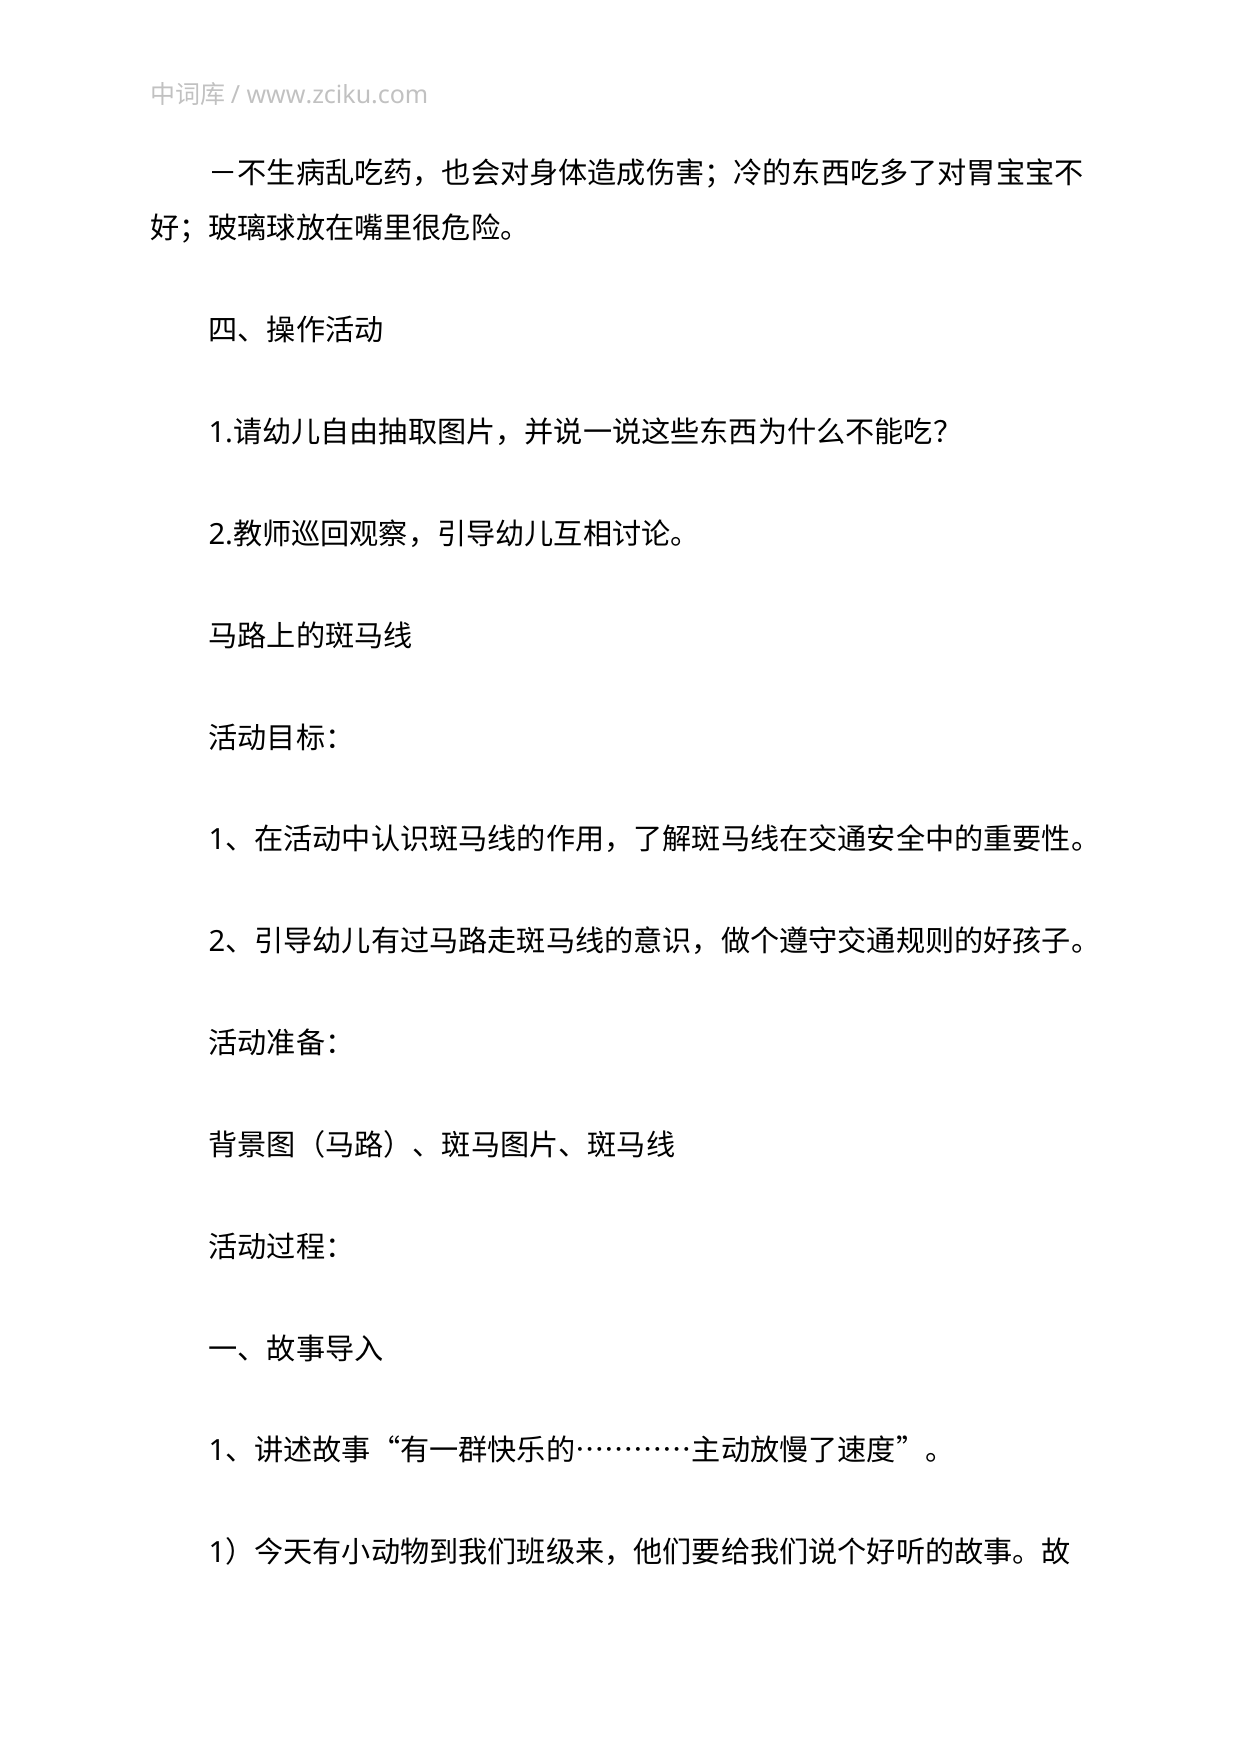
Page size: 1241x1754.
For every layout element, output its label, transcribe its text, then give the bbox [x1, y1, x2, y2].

text 1.请幼儿自由抽取图片，并说一说这些东西为什么不能吃？ [150, 408, 1090, 451]
text 1、讲述故事“有一群快乐的…………主动放慢了速度”。 [150, 1427, 1090, 1469]
text 一、故事导入 [150, 1325, 1090, 1367]
text 2、引导幼儿有过马路走斑马线的意识，做个遵守交通规则的好孩子。 [150, 918, 1090, 960]
text 背景图（马路）、斑马图片、斑马线 [150, 1122, 1090, 1164]
text 活动过程： [150, 1223, 1090, 1266]
text 活动目标： [150, 714, 1090, 756]
text －不生病乱吃药，也会对身体造成伤害；冷的东西吃多了对胃宝宝不好；玻璃球放在嘴里很危险。 [150, 150, 1090, 247]
text 马路上的斑马线 [150, 612, 1090, 655]
text 2.教师巡回观察，引导幼儿互相讨论。 [150, 510, 1090, 553]
text 活动准备： [150, 1020, 1090, 1062]
text 四、操作活动 [150, 307, 1090, 349]
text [150, 1529, 1090, 1571]
text 1、在活动中认识斑马线的作用，了解斑马线在交通安全中的重要性。 [150, 816, 1090, 858]
